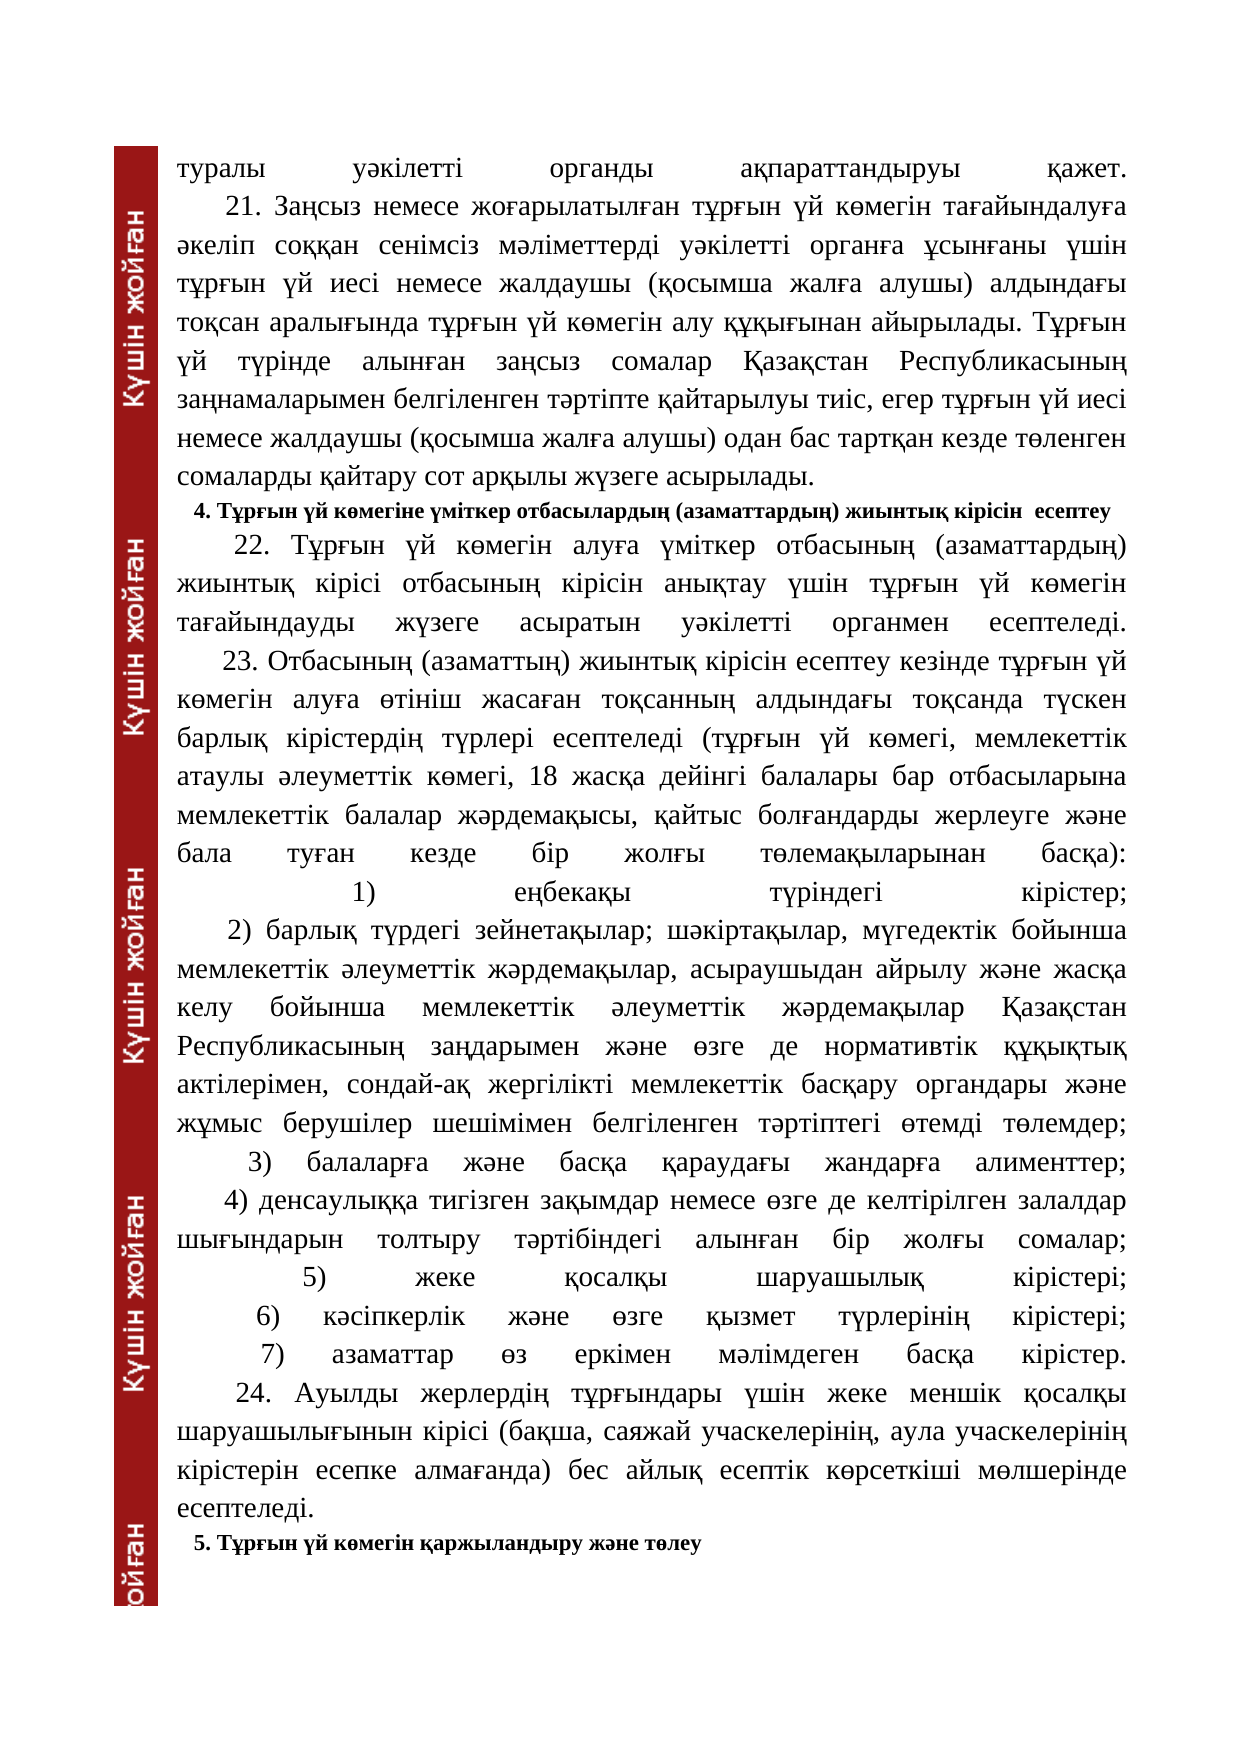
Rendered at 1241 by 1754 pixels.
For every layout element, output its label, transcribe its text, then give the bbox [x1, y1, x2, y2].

picture [114, 523, 158, 527]
text 4. Тұрғын үй көмегіне үміткер отбасылардың (азаматтардың) жиынтық кірісін есептеу [112, 497, 1128, 523]
text 22. Тұрғын үй көмегін алуға үміткер отбасының (азаматтардың) жиынтық кірісі отбасының кірісін анықтау үшін тұрғын үй көмегін тағайындауды жүзеге асыратын уәкілетті органмен есептеледі. 23. Отбасының (азаматтың) жиынтық кірісін есептеу кезінде тұрғын үй көмегін алуға өтініш жасаған тоқсанның алдындағы тоқсанда түскен барлық кірістердің түрлері есептеледі (тұрғын үй көмегі, мемлекеттік атаулы әлеуметтік көмегі, 18 жасқа дейінгі балалары бар отбасыларына мемлекеттік балалар жәрдемақысы, қайтыс болғандарды жерлеуге және бала туған кезде бір жолғы төлемақыларынан басқа): 1) еңбекақы түріндегі кірістер; 2) барлық түрдегі зейнетақылар; шәкіртақылар, мүгедектік бойынша мемлекеттік әлеуметтік жәрдемақылар, асыраушыдан айрылу және жасқа келу бойынша мемлекеттік әлеуметтік жәрдемақылар Қазақстан Республикасының заңдарымен және өзге де нормативтік құқықтық актілерімен, сондай-ақ жергілікті мемлекеттік басқару органдары және жұмыс берушілер шешімімен белгіленген тәртіптегі өтемді төлемдер; 3) балаларға және басқа қараудағы жандарға алименттер; 4) денсаулыққа тигізген зақымдар немесе өзге де келтірілген залалдар шығындарын толтыру тәртібіндегі алынған бір жолғы сомалар; 5) жеке қосалқы шаруашылық кірістері; 6) кәсіпкерлік және өзге қызмет түрлерінің кірістері; 7) азаматтар өз еркімен мәлімдеген басқа кірістер. 24. Ауылды жерлердің тұрғындары үшін жеке меншік қосалқы шаруашылығынын кірісі (бақша, саяжай учаскелерінің, аула учаскелерінің кірістерін есепке алмағанда) бес айлық есептік көрсеткіші мөлшерінде есептеледі. [112, 527, 1128, 1524]
picture [114, 492, 158, 497]
picture [114, 1556, 158, 1606]
picture [114, 1524, 158, 1529]
text 5. Тұрғын үй көмегін қаржыландыру және төлеу [112, 1529, 1128, 1556]
picture [114, 146, 158, 150]
